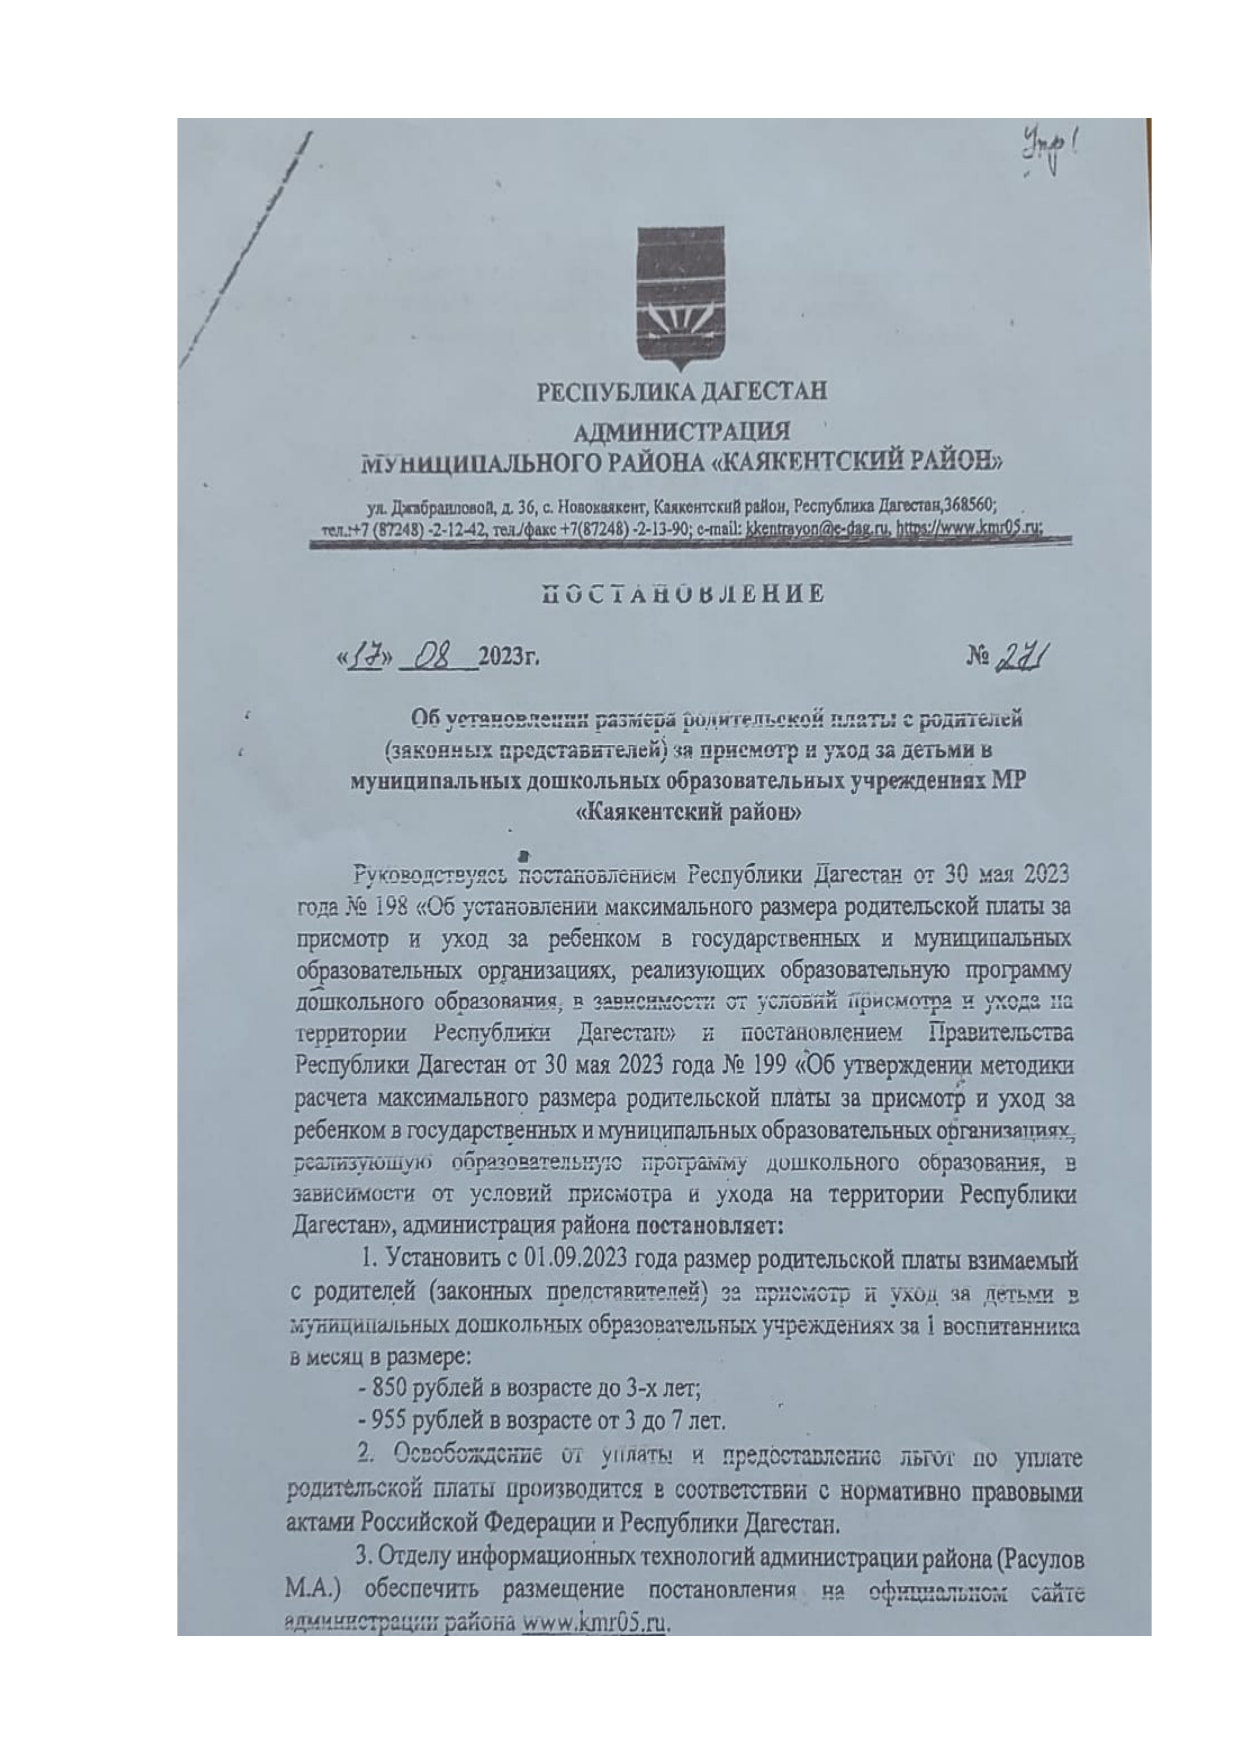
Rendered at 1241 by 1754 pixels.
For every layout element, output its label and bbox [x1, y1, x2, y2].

picture [177, 118, 1152, 1636]
